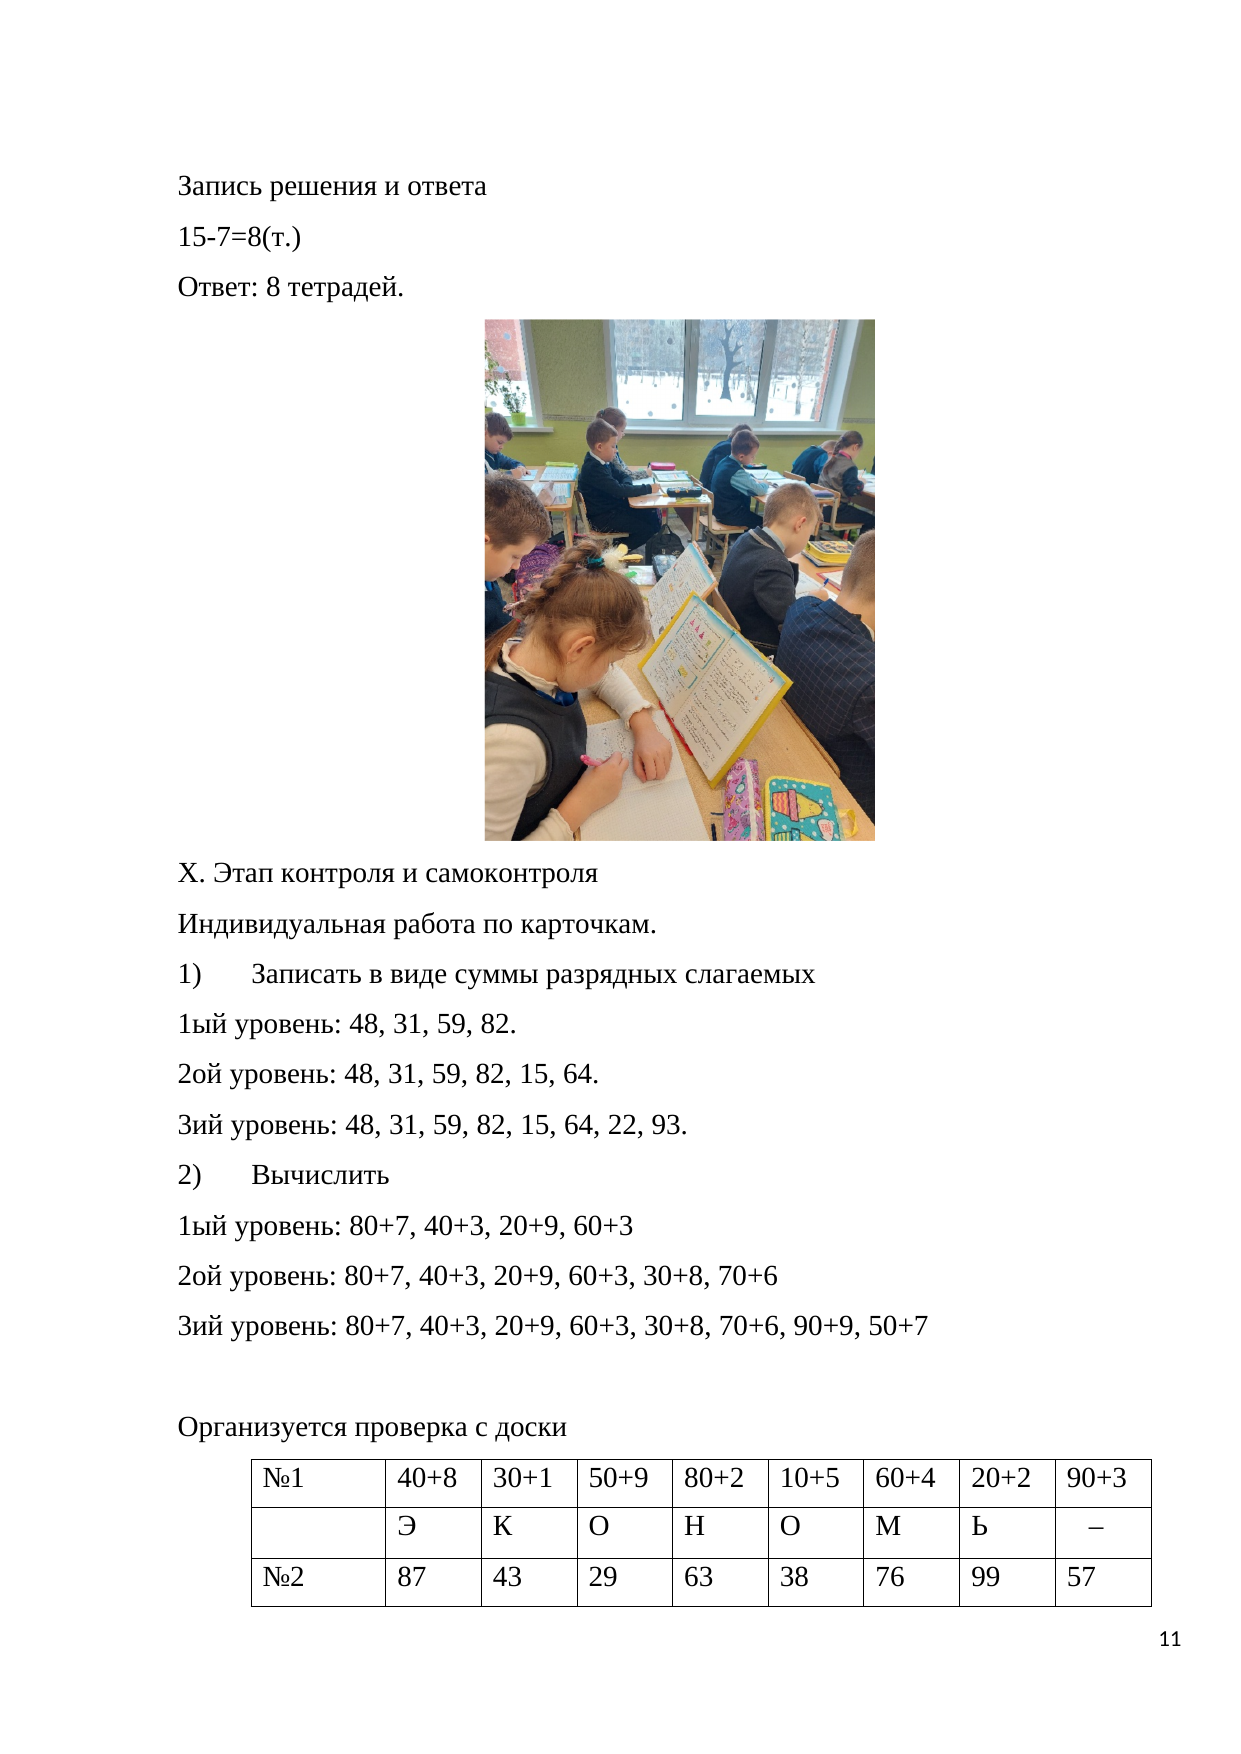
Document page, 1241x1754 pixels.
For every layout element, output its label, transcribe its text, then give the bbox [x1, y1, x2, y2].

table_header 30+1 [482, 1460, 577, 1507]
list 2ой уровень: 48, 31, 59, 82, 15, 64. [177, 1057, 1181, 1090]
table_header 90+3 [1056, 1460, 1151, 1507]
table_cell 87 [386, 1559, 481, 1606]
table_cell М [864, 1508, 959, 1558]
table_cell 43 [482, 1559, 577, 1606]
list 1ый уровень: 48, 31, 59, 82. [177, 1006, 1181, 1040]
table_cell Н [673, 1508, 768, 1558]
table_cell 57 [1056, 1559, 1151, 1606]
table_header 10+5 [769, 1460, 863, 1507]
list Ответ: 8 тетрадей. [177, 269, 1181, 303]
table_cell О [578, 1508, 672, 1558]
table_cell 76 [864, 1559, 959, 1606]
table_cell – [1056, 1508, 1151, 1558]
table_cell 99 [960, 1559, 1055, 1606]
table_cell 63 [673, 1559, 768, 1606]
table_header 60+4 [864, 1460, 959, 1507]
table_cell К [482, 1508, 577, 1558]
table_cell [252, 1508, 385, 1558]
table_header 40+8 [386, 1460, 481, 1507]
list 15-7=8(т.) [177, 219, 1181, 252]
list Х. Этап контроля и самоконтроля [177, 855, 1181, 889]
table_header №1 [252, 1460, 385, 1507]
table_cell Ь [960, 1508, 1055, 1558]
list Запись решения и ответа [177, 168, 1181, 202]
table_cell 38 [769, 1559, 863, 1606]
list 2ой уровень: 80+7, 40+3, 20+9, 60+3, 30+8, 70+6 [177, 1258, 1181, 1291]
table_header 80+2 [673, 1460, 768, 1507]
table_cell №2 [252, 1559, 385, 1606]
list Организуется проверка с доски [177, 1409, 1181, 1442]
table_header 50+9 [578, 1460, 672, 1507]
list Записать в виде суммы разрядных слагаемых [177, 956, 1181, 989]
table_cell Э [386, 1508, 481, 1558]
list 3ий уровень: 80+7, 40+3, 20+9, 60+3, 30+8, 70+6, 90+9, 50+7 [177, 1308, 1181, 1342]
table_header 20+2 [960, 1460, 1055, 1507]
list Вычислить [177, 1157, 1181, 1191]
table_cell 29 [578, 1559, 672, 1606]
list 1ый уровень: 80+7, 40+3, 20+9, 60+3 [177, 1208, 1181, 1241]
table_cell О [769, 1508, 863, 1558]
list Индивидуальная работа по карточкам. [177, 906, 1181, 939]
picture [485, 320, 875, 840]
list 3ий уровень: 48, 31, 59, 82, 15, 64, 22, 93. [177, 1107, 1181, 1141]
